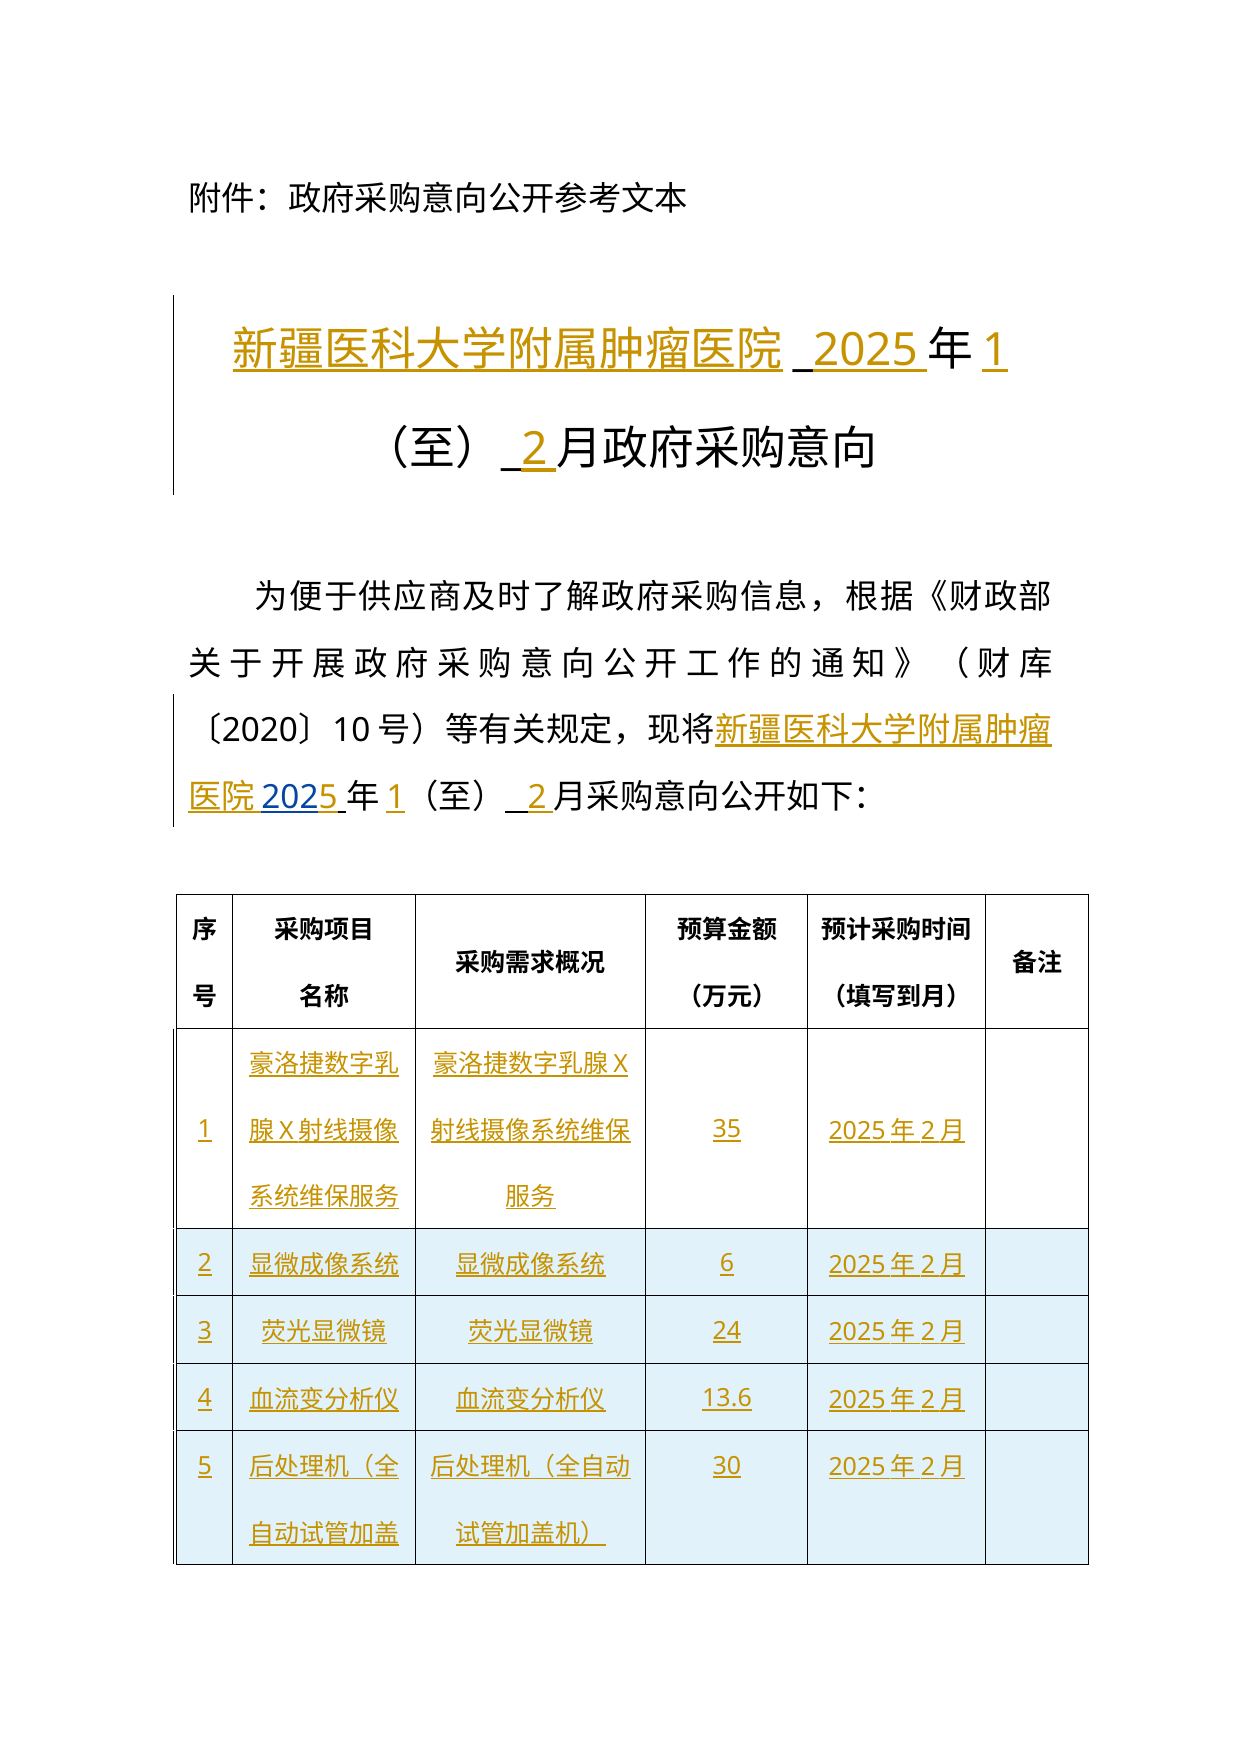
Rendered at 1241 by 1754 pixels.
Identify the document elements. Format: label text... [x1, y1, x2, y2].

table_header 预计采购时间 （填写到月） [808, 895, 985, 1027]
table_header 备注 [986, 895, 1088, 1027]
table_cell [808, 1029, 985, 1228]
table_cell [177, 1029, 232, 1228]
table_header 采购需求概况 [416, 895, 645, 1027]
table_cell [233, 1029, 415, 1228]
table_header 序号 [177, 895, 232, 1027]
text 附件：政府采购意向公开参考文本 [188, 162, 1052, 229]
text 为便于供应商及时了解政府采购信息，根据《财政部关于开展政府采购意向公开工作的通知》（财库〔2020〕10号）等有关规定，现将 年（至） 月采购意向公开如下： [188, 561, 1052, 827]
table_cell [416, 1029, 645, 1228]
table_cell [986, 1029, 1088, 1228]
text _年（至）_月政府采购意向 [188, 295, 1052, 495]
table_header 采购项目 名称 [233, 895, 415, 1027]
table_header 预算金额 （万元） [646, 895, 807, 1027]
table_cell [646, 1029, 807, 1228]
